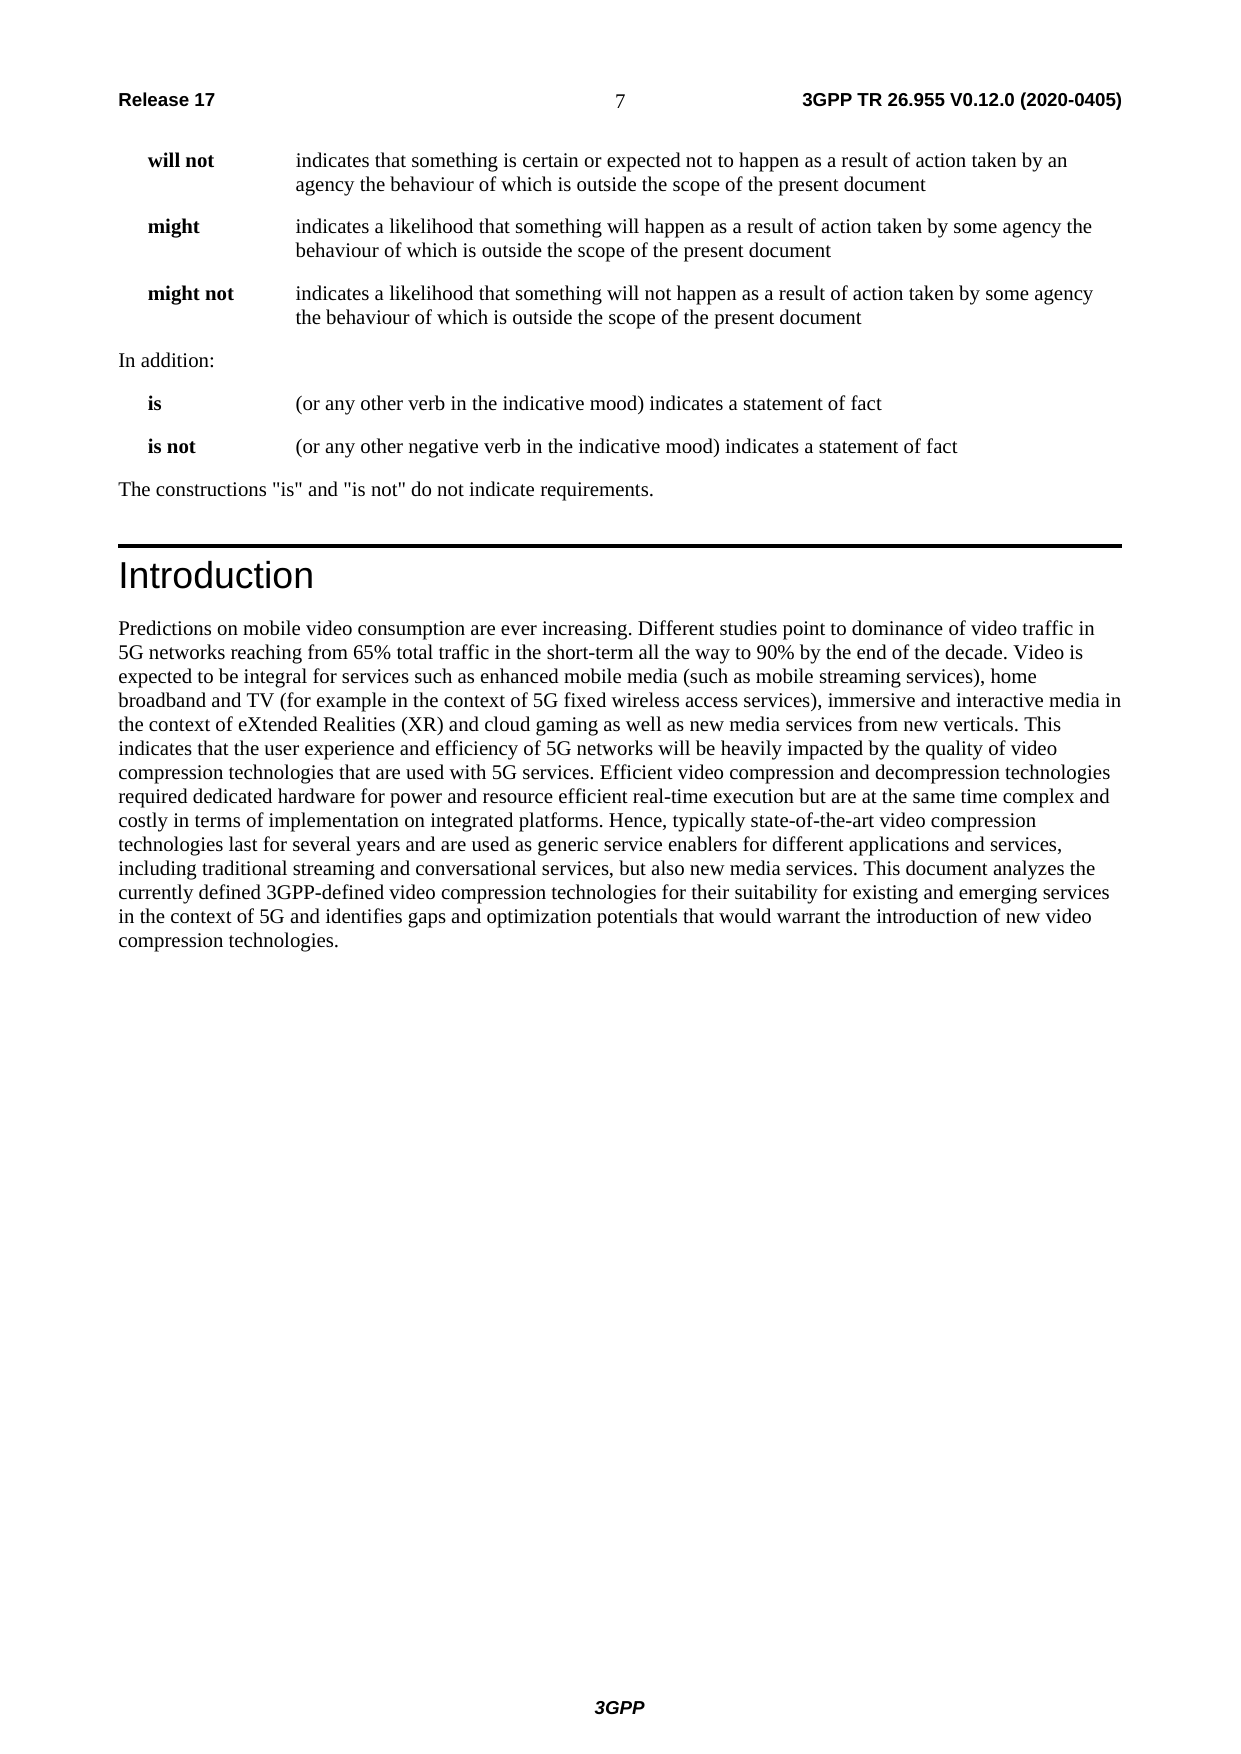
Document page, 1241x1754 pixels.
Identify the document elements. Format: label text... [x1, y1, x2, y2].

text might indicates a likelihood that something will happen as a result of action taken by some agency the behaviour of which is outside the scope of the present document [148, 214, 1122, 262]
subtitle Introduction [118, 548, 1122, 597]
text is (or any other verb in the indicative mood) indicates a statement of fact [148, 391, 1122, 415]
text might not indicates a likelihood that something will not happen as a result of action taken by some agency the behaviour of which is outside the scope of the present document [148, 281, 1122, 329]
text is not (or any other negative verb in the indicative mood) indicates a statement of fact [148, 434, 1122, 458]
text The constructions "is" and "is not" do not indicate requirements. [118, 477, 1122, 501]
text Predictions on mobile video consumption are ever increasing. Different studies point to dominance of video traffic in 5G networks reaching from 65% total traffic in the short-term all the way to 90% by the end of the decade. Video is expected to be integral for services such as enhanced mobile media (such as mobile streaming services), home broadband and TV (for example in the context of 5G fixed wireless access services), immersive and interactive media in the context of eXtended Realities (XR) and cloud gaming as well as new media services from new verticals. This indicates that the user experience and efficiency of 5G networks will be heavily impacted by the quality of video compression technologies that are used with 5G services. Efficient video compression and decompression technologies required dedicated hardware for power and resource efficient real-time execution but are at the same time complex and costly in terms of implementation on integrated platforms. Hence, typically state-of-the-art video compression technologies last for several years and are used as generic service enablers for different applications and services, including traditional streaming and conversational services, but also new media services. This document analyzes the currently defined 3GPP-defined video compression technologies for their suitability for existing and emerging services in the context of 5G and identifies gaps and optimization potentials that would warrant the introduction of new video compression technologies. [118, 616, 1122, 952]
text will not indicates that something is certain or expected not to happen as a result of action taken by an agency the behaviour of which is outside the scope of the present document [148, 147, 1122, 196]
text In addition: [118, 348, 1122, 372]
